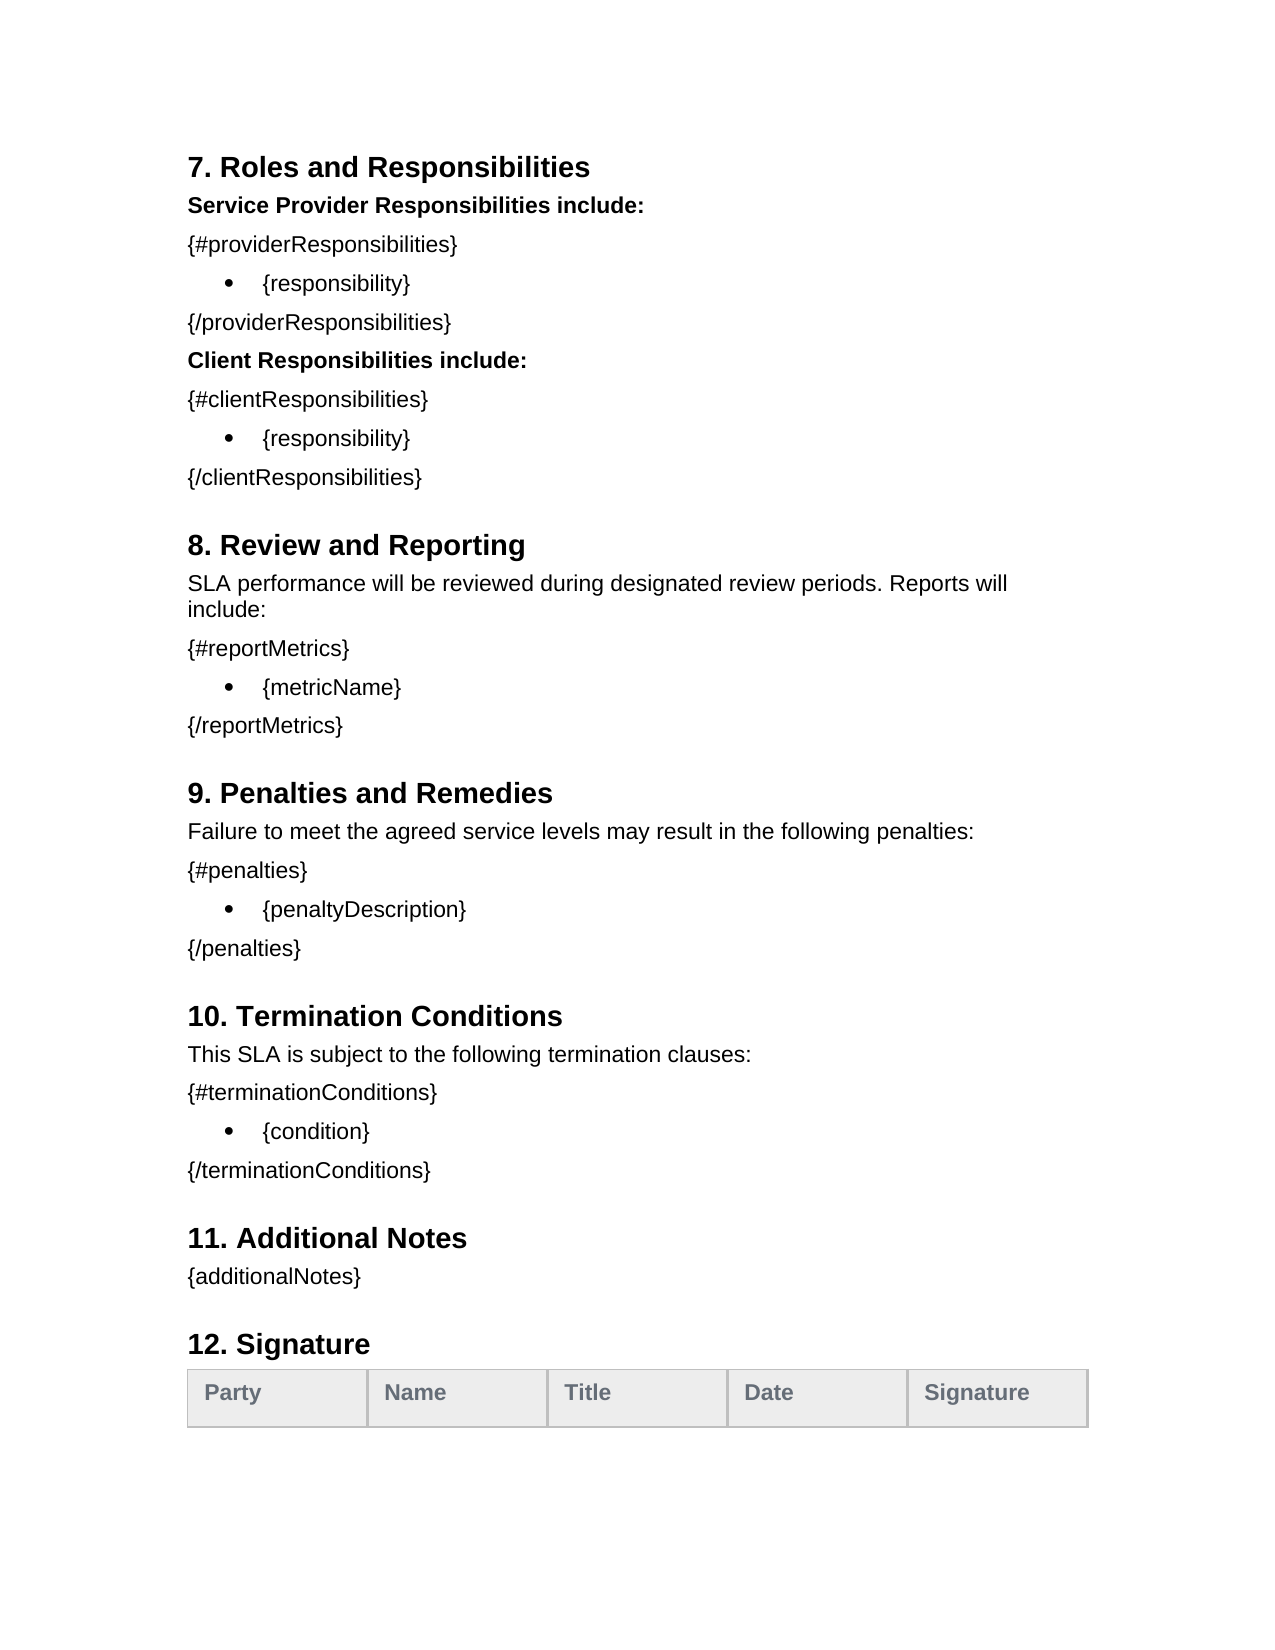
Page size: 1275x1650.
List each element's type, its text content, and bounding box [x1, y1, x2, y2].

table_header Date [729, 1370, 906, 1426]
subtitle 8. Review and Reporting [187, 528, 1087, 561]
table_header Party [188, 1370, 366, 1426]
subtitle 7. Roles and Responsibilities [187, 150, 1087, 183]
text Client Responsibilities include: [187, 347, 1087, 374]
text {/providerResponsibilities} [187, 308, 1087, 335]
text {#terminationConditions} [187, 1079, 1087, 1106]
text {#clientResponsibilities} [187, 386, 1087, 412]
text This SLA is subject to the following termination clauses: [187, 1041, 1087, 1067]
subtitle 9. Penalties and Remedies [187, 776, 1087, 810]
list {responsibility} [225, 425, 1087, 451]
text {/penalties} [187, 935, 1087, 961]
text {additionalNotes} [187, 1263, 1087, 1289]
list {responsibility} [225, 269, 1087, 296]
text {#penalties} [187, 857, 1087, 883]
table_header Title [549, 1370, 726, 1426]
subtitle 10. Termination Conditions [187, 999, 1087, 1032]
text {/reportMetrics} [187, 712, 1087, 739]
subtitle 12. Signature [187, 1327, 1087, 1360]
text SLA performance will be reviewed during designated review periods. Reports will include: [187, 569, 1087, 622]
text Failure to meet the agreed service levels may result in the following penalties: [187, 818, 1087, 844]
text Service Provider Responsibilities include: [187, 192, 1087, 218]
list {metricName} [225, 674, 1087, 700]
table_header Signature [909, 1370, 1086, 1426]
text {/clientResponsibilities} [187, 464, 1087, 490]
list {penaltyDescription} [225, 896, 1087, 922]
table_header Name [369, 1370, 546, 1426]
text {#reportMetrics} [187, 635, 1087, 661]
subtitle 11. Additional Notes [187, 1221, 1087, 1254]
text {#providerResponsibilities} [187, 231, 1087, 257]
text {/terminationConditions} [187, 1157, 1087, 1183]
list {condition} [225, 1118, 1087, 1144]
